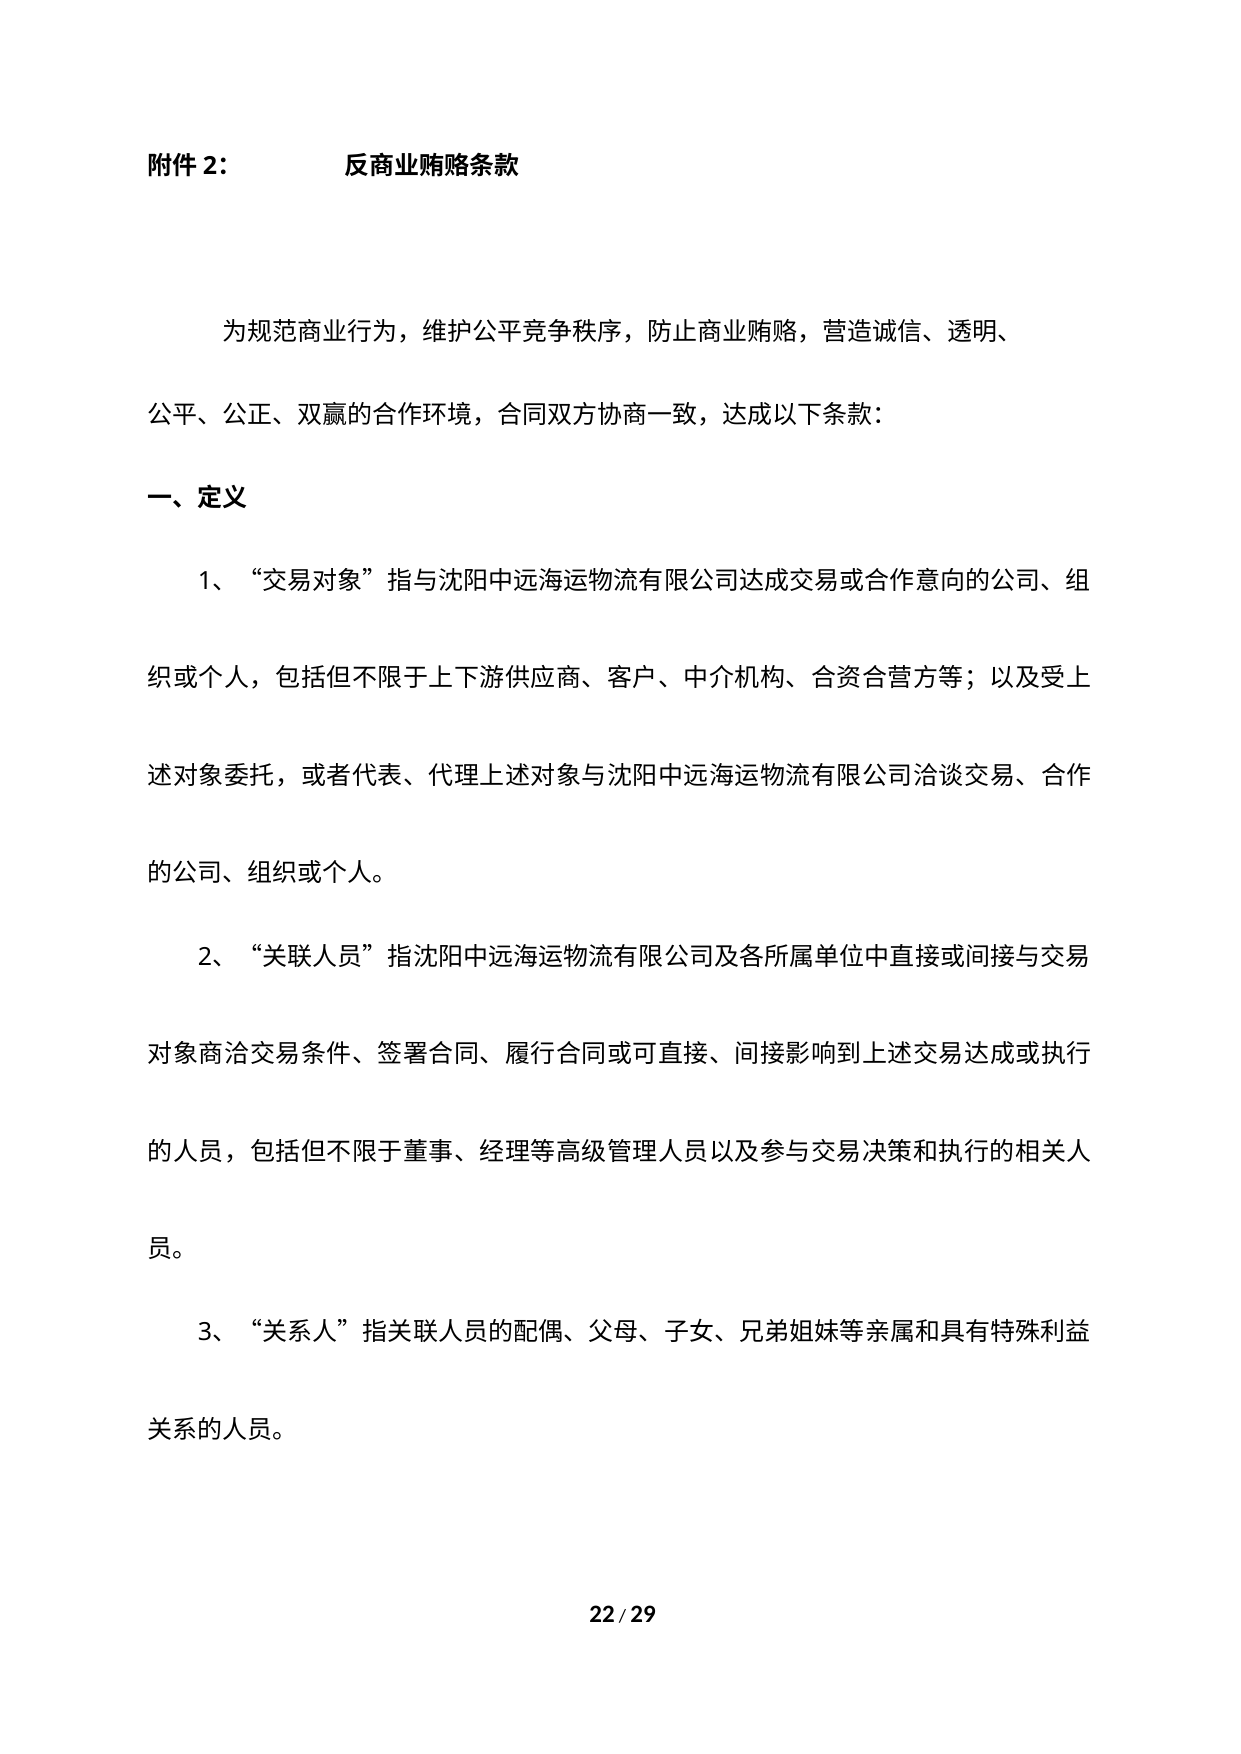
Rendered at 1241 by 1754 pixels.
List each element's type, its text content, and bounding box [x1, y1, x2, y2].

text 公平、公正、双赢的合作环境，合同双方协商一致，达成以下条款： [148, 380, 1093, 445]
text 3、“关系人”指关联人员的配偶、父母、子女、兄弟姐妹等亲属和具有特殊利益关系的人员。 [148, 1297, 1093, 1460]
text 附件2： 反商业贿赂条款 [148, 131, 1093, 196]
text 2、“关联人员”指沈阳中远海运物流有限公司及各所属单位中直接或间接与交易对象商洽交易条件、签署合同、履行合同或可直接、间接影响到上述交易达成或执行的人员，包括但不限于董事、经理等高级管理人员以及参与交易决策和执行的相关人员。 [148, 922, 1093, 1279]
text 1、“交易对象”指与沈阳中远海运物流有限公司达成交易或合作意向的公司、组织或个人，包括但不限于上下游供应商、客户、中介机构、合资合营方等；以及受上述对象委托，或者代表、代理上述对象与沈阳中远海运物流有限公司洽谈交易、合作的公司、组织或个人。 [148, 546, 1093, 903]
text 一、定义 [148, 463, 1093, 528]
text 为规范商业行为，维护公平竞争秩序，防止商业贿赂，营造诚信、透明、 [148, 297, 1093, 362]
